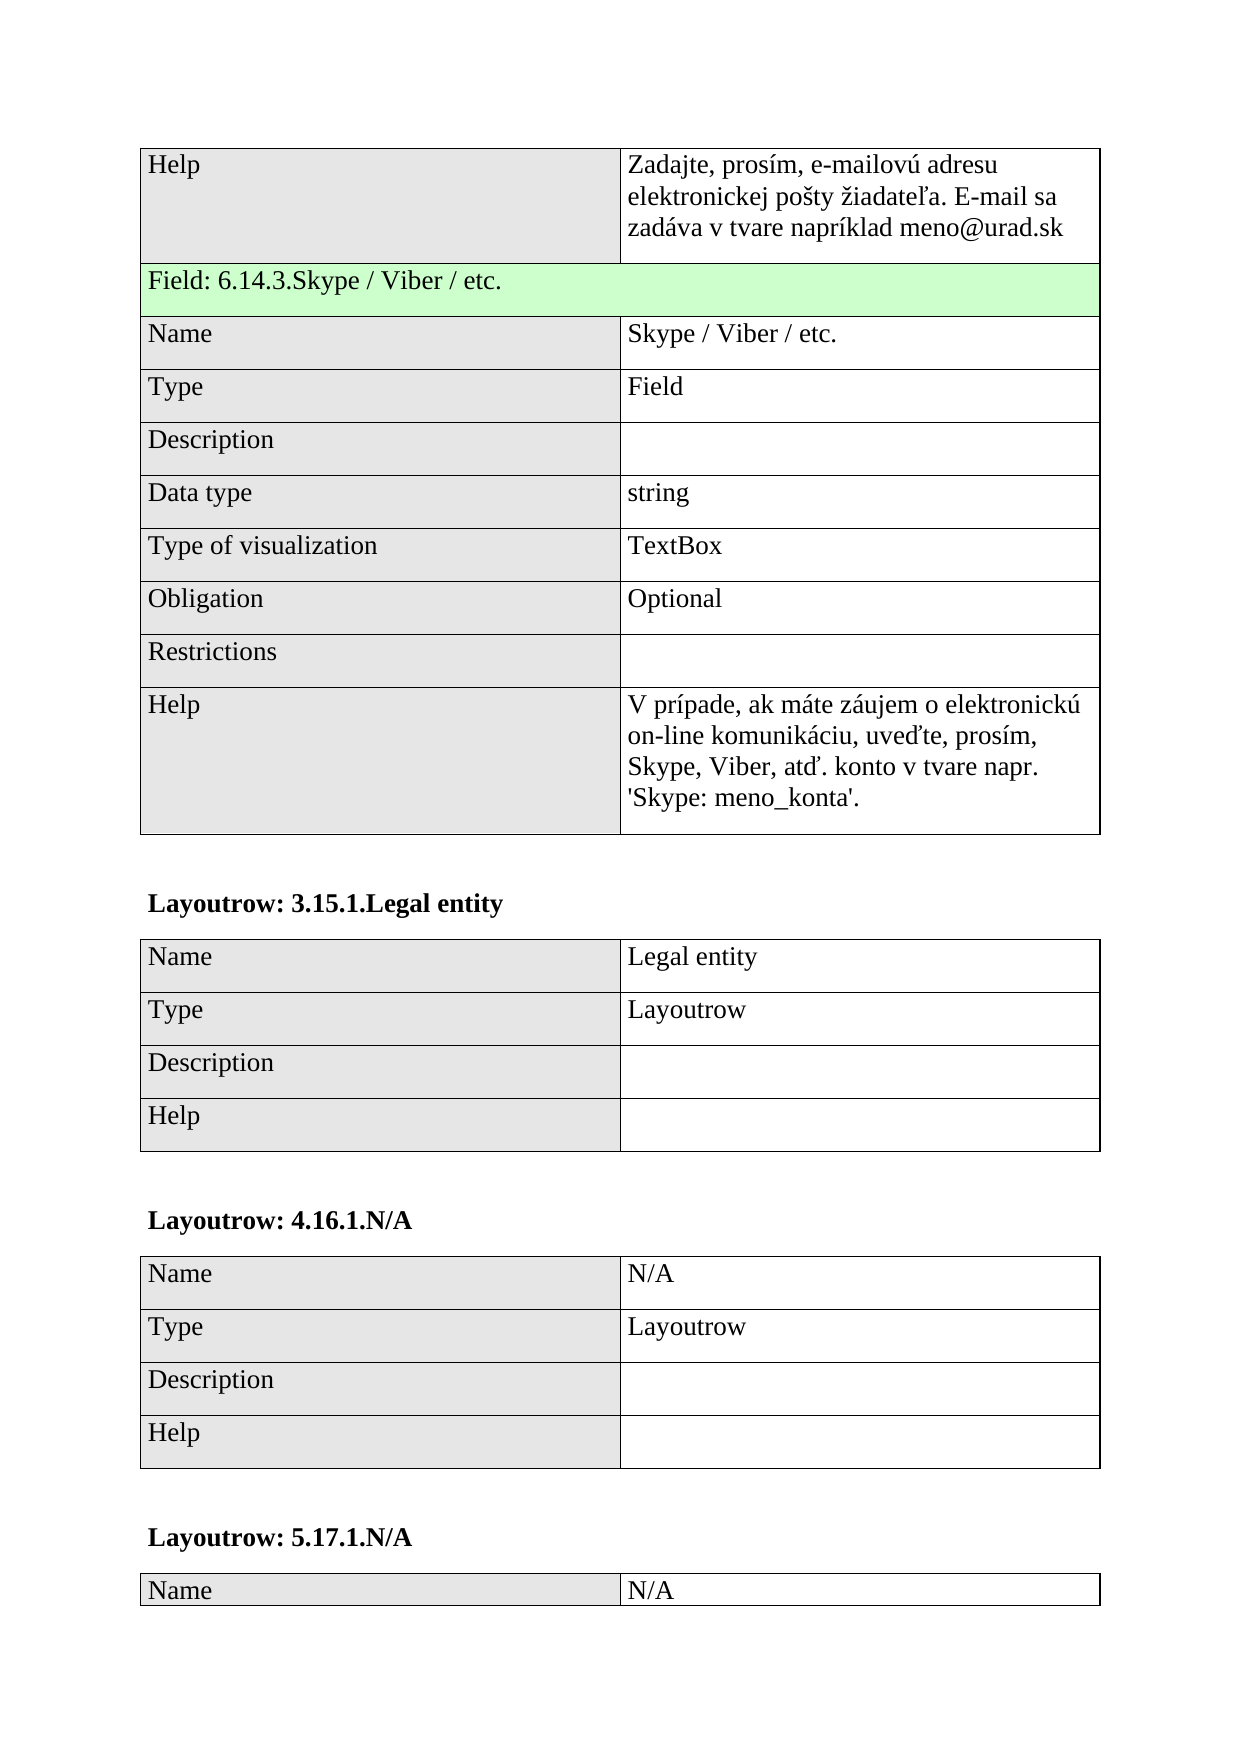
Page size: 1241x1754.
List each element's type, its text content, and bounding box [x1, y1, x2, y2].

table_header Legal entity [621, 940, 1099, 992]
table_header Name [141, 1257, 620, 1309]
table_cell Layoutrow [621, 993, 1099, 1045]
table_cell V prípade, ak máte záujem o elektronickú on-line komunikáciu, uveďte, prosím, Skype, Viber, atď. konto v tvare napr. 'Skype: meno_konta'. [621, 688, 1099, 833]
table_cell Optional [621, 582, 1099, 634]
table_cell [621, 1363, 1099, 1415]
table_cell Layoutrow [621, 1310, 1099, 1362]
table_cell Help [141, 1416, 620, 1468]
table_cell Help [141, 688, 620, 833]
table_cell Description [141, 423, 620, 475]
table_cell Type [141, 1310, 620, 1362]
text Layoutrow: 3.15.1.Legal entity [148, 887, 1093, 918]
table_cell [621, 635, 1099, 687]
table_cell Description [141, 1363, 620, 1415]
table_cell Zadajte, prosím, e-mailovú adresu elektronickej pošty žiadateľa. E-mail sa zadáva v tvare napríklad meno@urad.sk [621, 149, 1099, 263]
table_cell [621, 1099, 1099, 1151]
table_cell [621, 1046, 1099, 1098]
table_cell Help [141, 1099, 620, 1151]
table_cell Help [141, 149, 620, 263]
table_cell Data type [141, 476, 620, 528]
table_cell TextBox [621, 529, 1099, 581]
table_header Name [141, 940, 620, 992]
table_cell Name [141, 317, 620, 369]
table_cell Obligation [141, 582, 620, 634]
table_cell Description [141, 1046, 620, 1098]
table_cell Skype / Viber / etc. [621, 317, 1099, 369]
text Layoutrow: 5.17.1.N/A [148, 1521, 1093, 1552]
table_cell Field: 6.14.3.Skype / Viber / etc. [141, 264, 1099, 316]
table_cell Type of visualization [141, 529, 620, 581]
table_header N/A [621, 1574, 1099, 1605]
table_cell [621, 423, 1099, 475]
table_cell string [621, 476, 1099, 528]
table_cell Field [621, 370, 1099, 422]
table_header N/A [621, 1257, 1099, 1309]
table_cell Type [141, 993, 620, 1045]
table_header Name [141, 1574, 620, 1605]
table_cell Type [141, 370, 620, 422]
text Layoutrow: 4.16.1.N/A [148, 1204, 1093, 1235]
table_cell [621, 1416, 1099, 1468]
table_cell Restrictions [141, 635, 620, 687]
